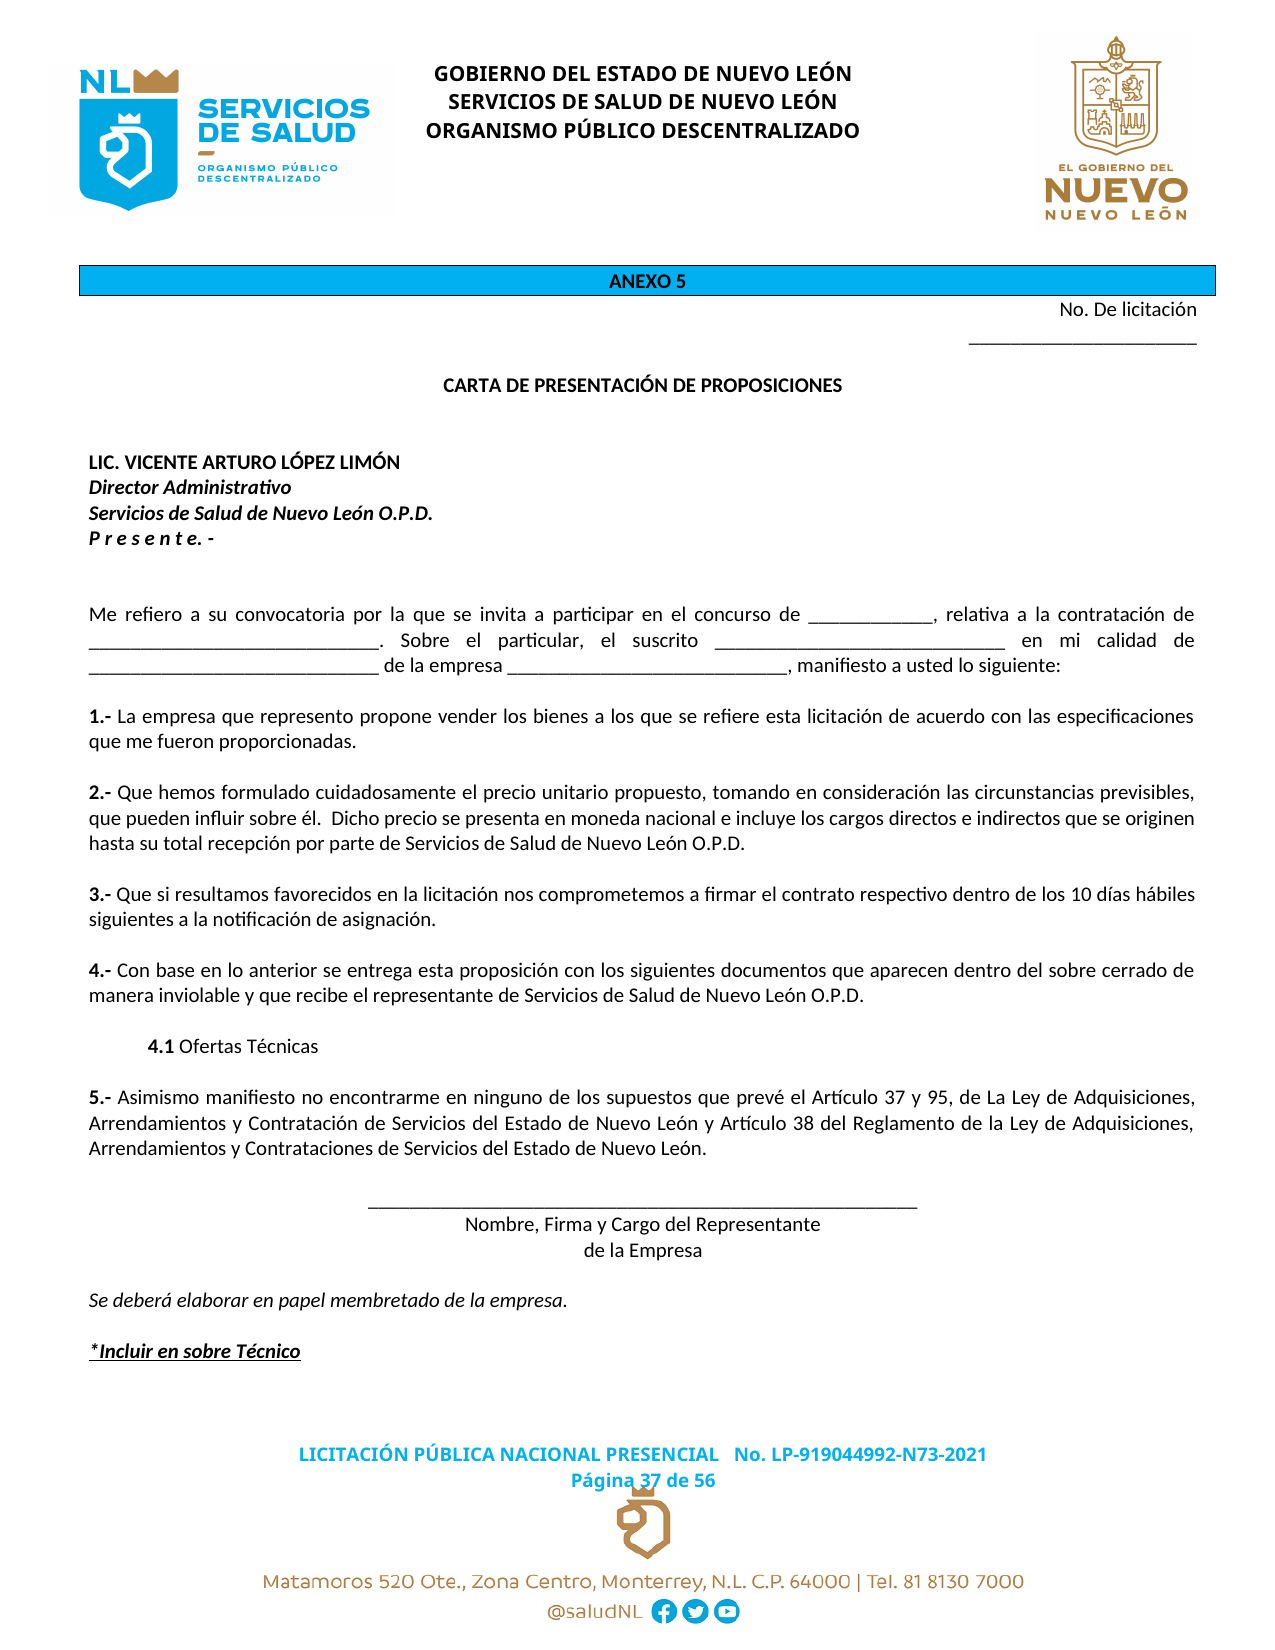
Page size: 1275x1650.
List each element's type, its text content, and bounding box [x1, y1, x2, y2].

text No. De licitación [89, 296, 1197, 322]
text 4.1 Ofertas Técnicas [148, 1033, 1197, 1059]
picture [1033, 31, 1194, 232]
text *Incluir en sobre Técnico [89, 1338, 1197, 1364]
text LIC. VICENTE ARTURO LÓPEZ LIMÓN [89, 449, 1197, 474]
text P r e s e n t e. - [89, 525, 1197, 551]
text ______________________ [89, 322, 1197, 347]
text _____________________________________________________ [89, 1186, 1197, 1211]
text Director Administrativo [89, 474, 1197, 500]
text 2.- Que hemos formulado cuidadosamente el precio unitario propuesto, tomando en consideración las circunstancias previsibles, que pueden influir sobre él. Dicho precio se presenta en moneda nacional e incluye los cargos directos e indirectos que se originen hasta su total recepción por parte de Servicios de Salud de Nuevo León O.P.D. [89, 779, 1197, 856]
text 3.- Que si resultamos favorecidos en la licitación nos comprometemos a firmar el contrato respectivo dentro de los 10 días hábiles siguientes a la notificación de asignación. [89, 881, 1197, 932]
text CARTA DE PRESENTACIÓN DE PROPOSICIONES [89, 373, 1197, 398]
text Nombre, Firma y Cargo del Representante [89, 1211, 1197, 1237]
text de la Empresa [89, 1237, 1197, 1262]
text Se deberá elaborar en papel membretado de la empresa. [89, 1288, 1197, 1313]
text 5.- Asimismo manifiesto no encontrarme en ninguno de los supuestos que prevé el Artículo 37 y 95, de La Ley de Adquisiciones, Arrendamientos y Contratación de Servicios del Estado de Nuevo León y Artículo 38 del Reglamento de la Ley de Adquisiciones, Arrendamientos y Contrataciones de Servicios del Estado de Nuevo León. [89, 1084, 1197, 1161]
text 1.- La empresa que represento propone vender los bienes a los que se refiere esta licitación de acuerdo con las especificaciones que me fueron proporcionadas. [89, 703, 1197, 754]
text Servicios de Salud de Nuevo León O.P.D. [89, 500, 1197, 525]
text 4.- Con base en lo anterior se entrega esta proposición con los siguientes documentos que aparecen dentro del sobre cerrado de manera inviolable y que recibe el representante de Servicios de Salud de Nuevo León O.P.D. [89, 957, 1197, 1008]
text ANEXO 5 [80, 266, 1215, 295]
text Me refiero a su convocatoria por la que se invita a participar en el concurso de ____________, relativa a la contratación de ____________________________. Sobre el particular, el suscrito ____________________________ en mi calidad de ____________________________ de la empresa ___________________________, manifiesto a usted lo siguiente: [89, 601, 1197, 678]
picture [46, 65, 396, 216]
picture [2, 1470, 1274, 1639]
